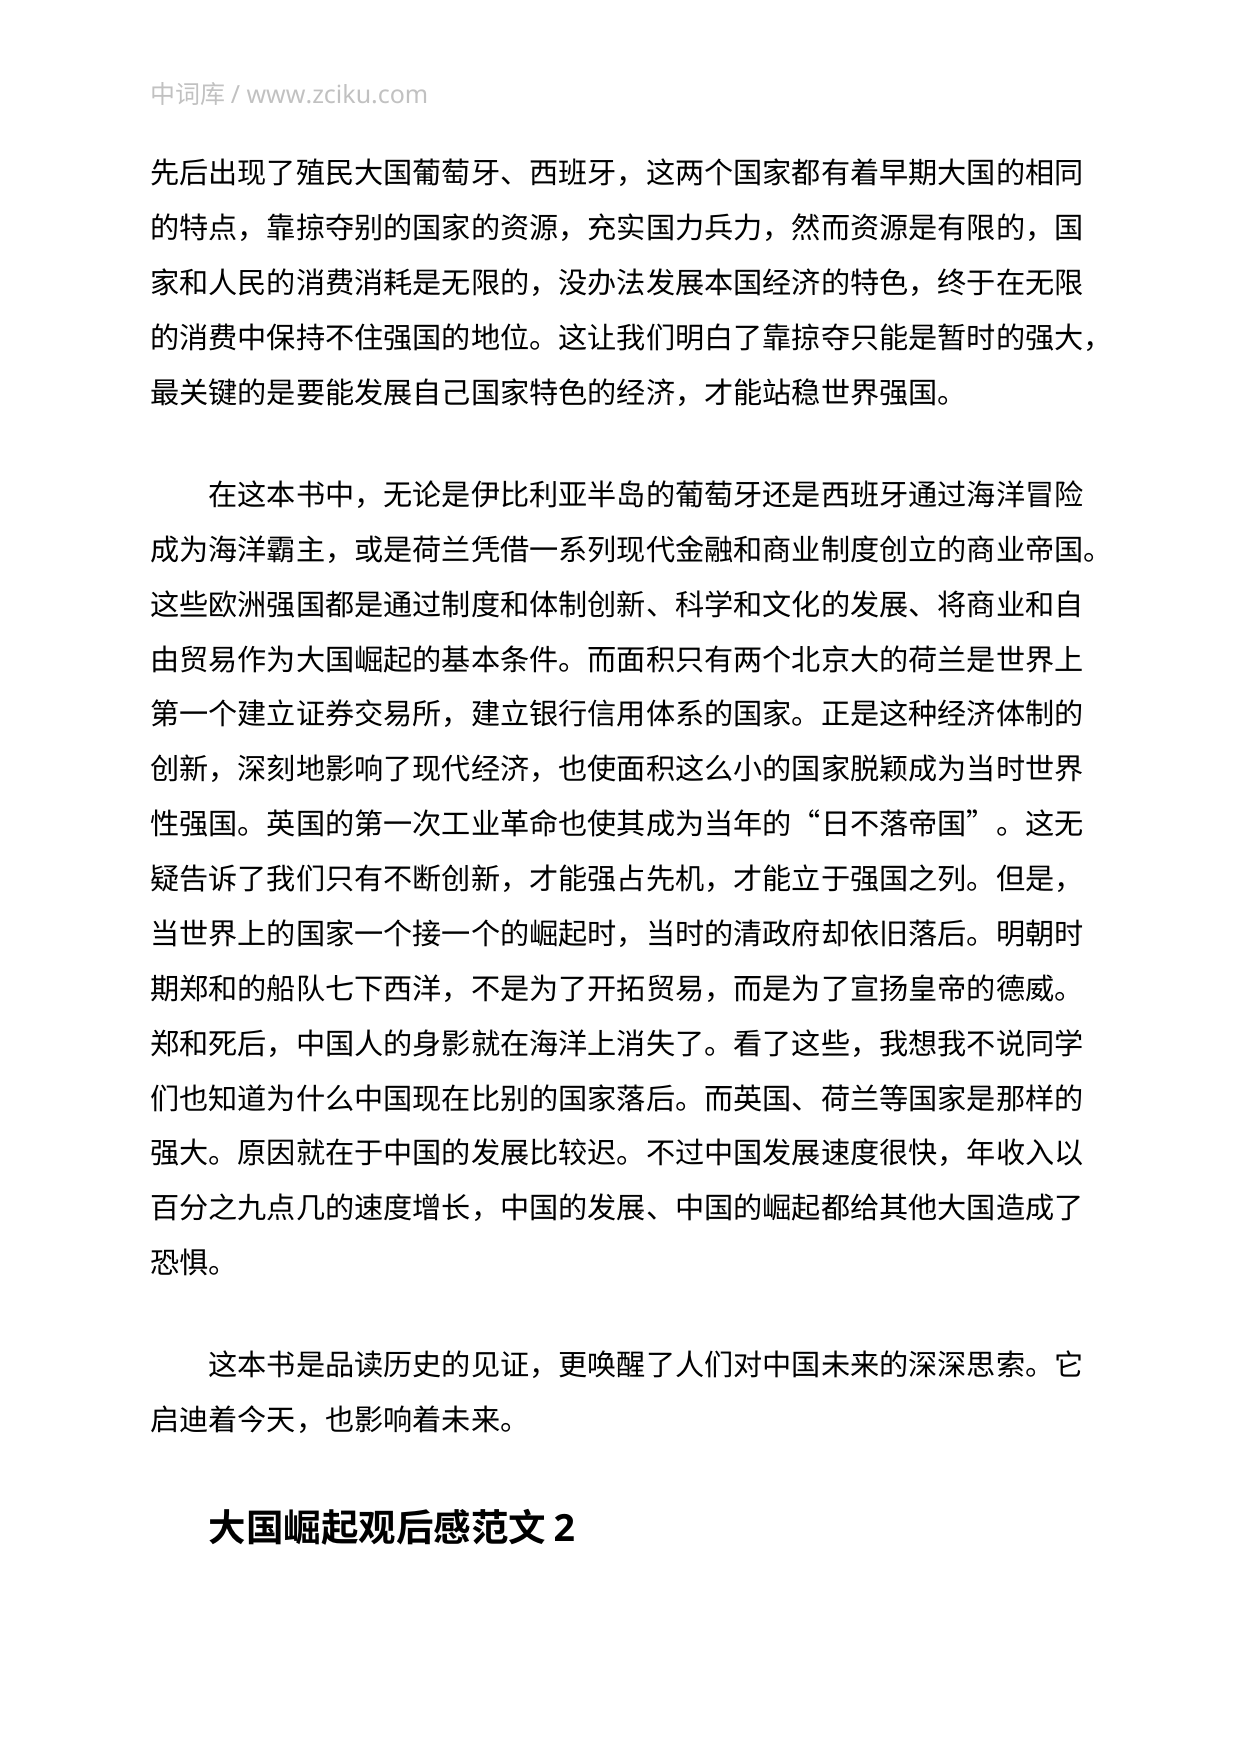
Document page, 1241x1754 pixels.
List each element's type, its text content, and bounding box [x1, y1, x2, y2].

text 大国崛起观后感范文2 [150, 1498, 1090, 1553]
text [150, 150, 1090, 412]
text 在这本书中，无论是伊比利亚半岛的葡萄牙还是西班牙通过海洋冒险成为海洋霸主，或是荷兰凭借一系列现代金融和商业制度创立的商业帝国。这些欧洲强国都是通过制度和体制创新、科学和文化的发展、将商业和自由贸易作为大国崛起的基本条件。而面积只有两个北京大的荷兰是世界上第一个建立证券交易所，建立银行信用体系的国家。正是这种经济体制的创新，深刻地影响了现代经济，也使面积这么小的国家脱颖成为当时世界性强国。英国的第一次工业革命也使其成为当年的“日不落帝国”。这无疑告诉了我们只有不断创新，才能强占先机，才能立于强国之列。但是，当世界上的国家一个接一个的崛起时，当时的清政府却依旧落后。明朝时期郑和的船队七下西洋，不是为了开拓贸易，而是为了宣扬皇帝的德威。郑和死后，中国人的身影就在海洋上消失了。看了这些，我想我不说同学们也知道为什么中国现在比别的国家落后。而英国、荷兰等国家是那样的强大。原因就在于中国的发展比较迟。不过中国发展速度很快，年收入以百分之九点几的速度增长，中国的发展、中国的崛起都给其他大国造成了恐惧。 [150, 471, 1090, 1282]
text 这本书是品读历史的见证，更唤醒了人们对中国未来的深深思索。它启迪着今天，也影响着未来。 [150, 1342, 1090, 1439]
